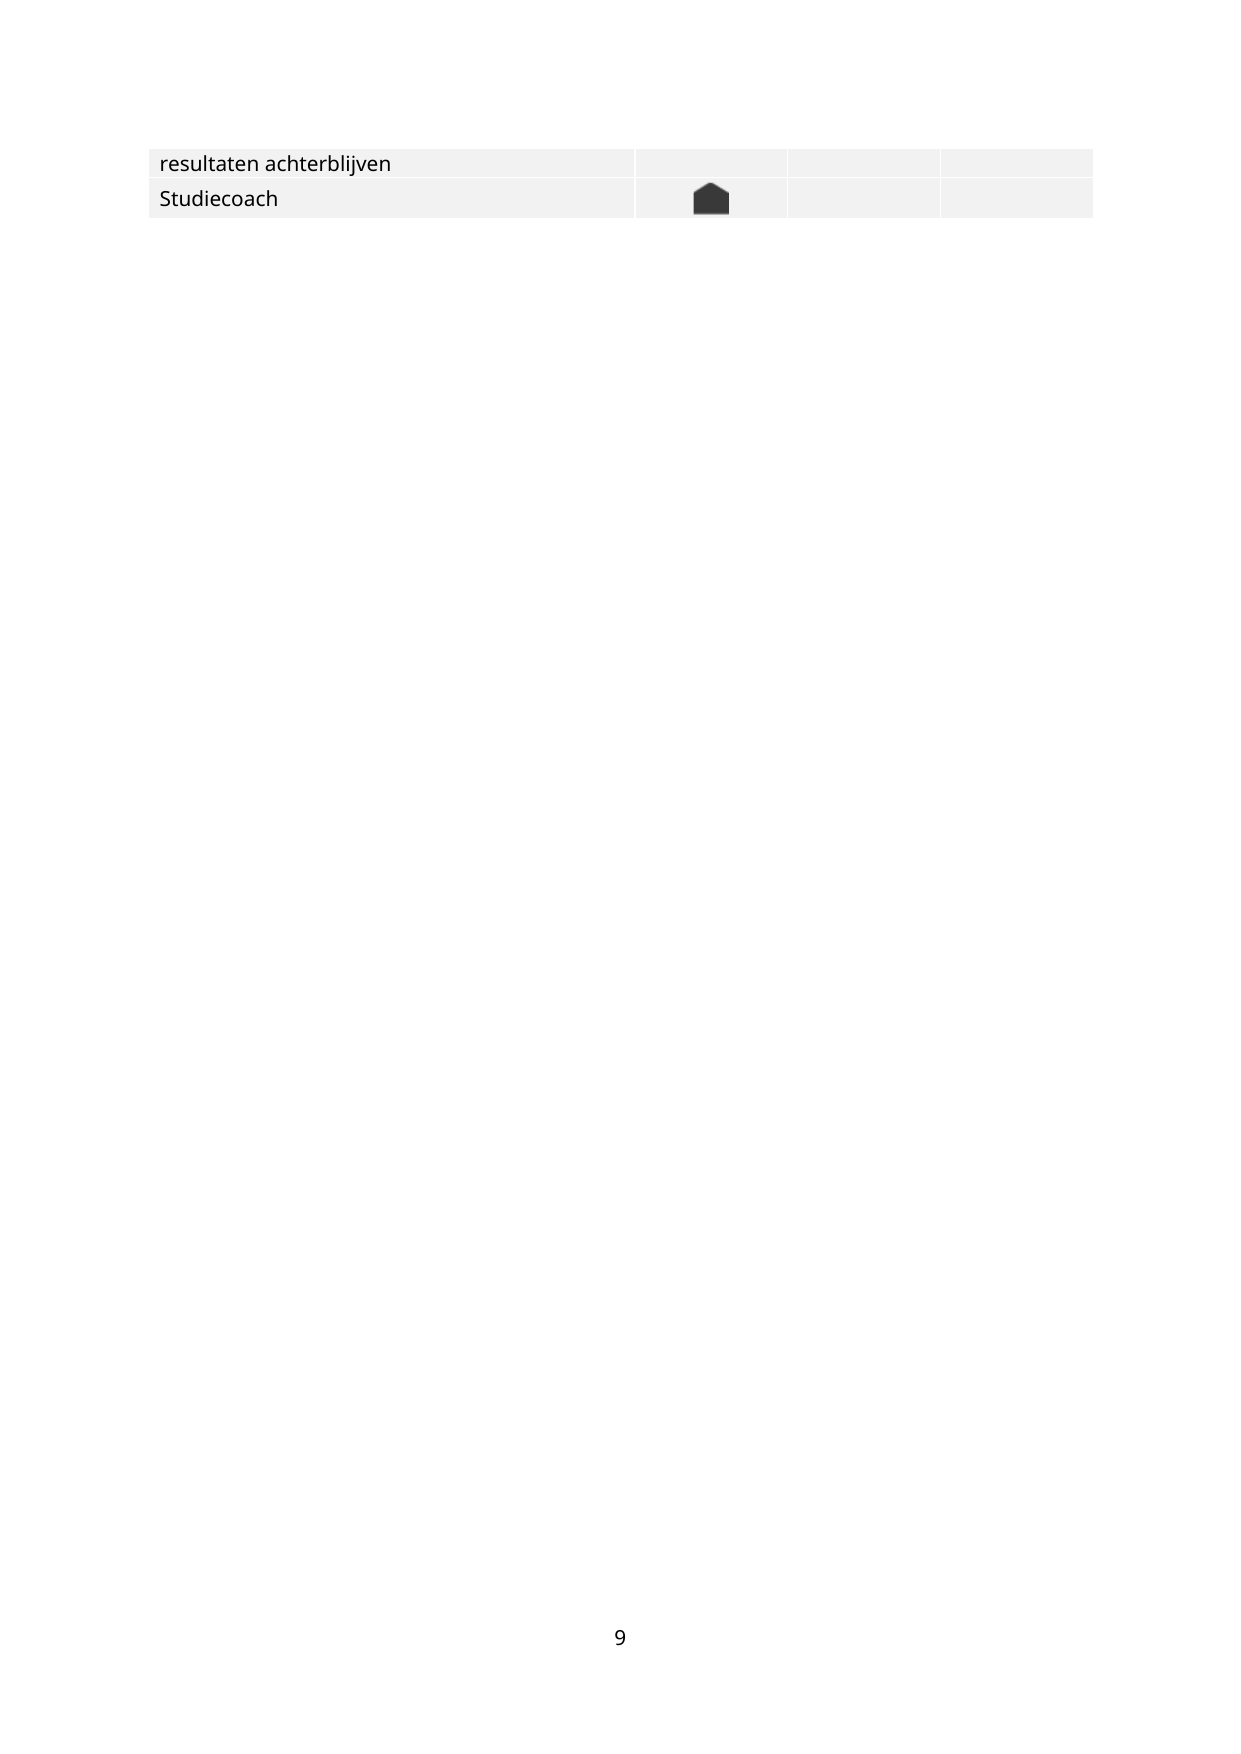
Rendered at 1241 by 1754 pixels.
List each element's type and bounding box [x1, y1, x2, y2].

picture [693, 180, 729, 216]
